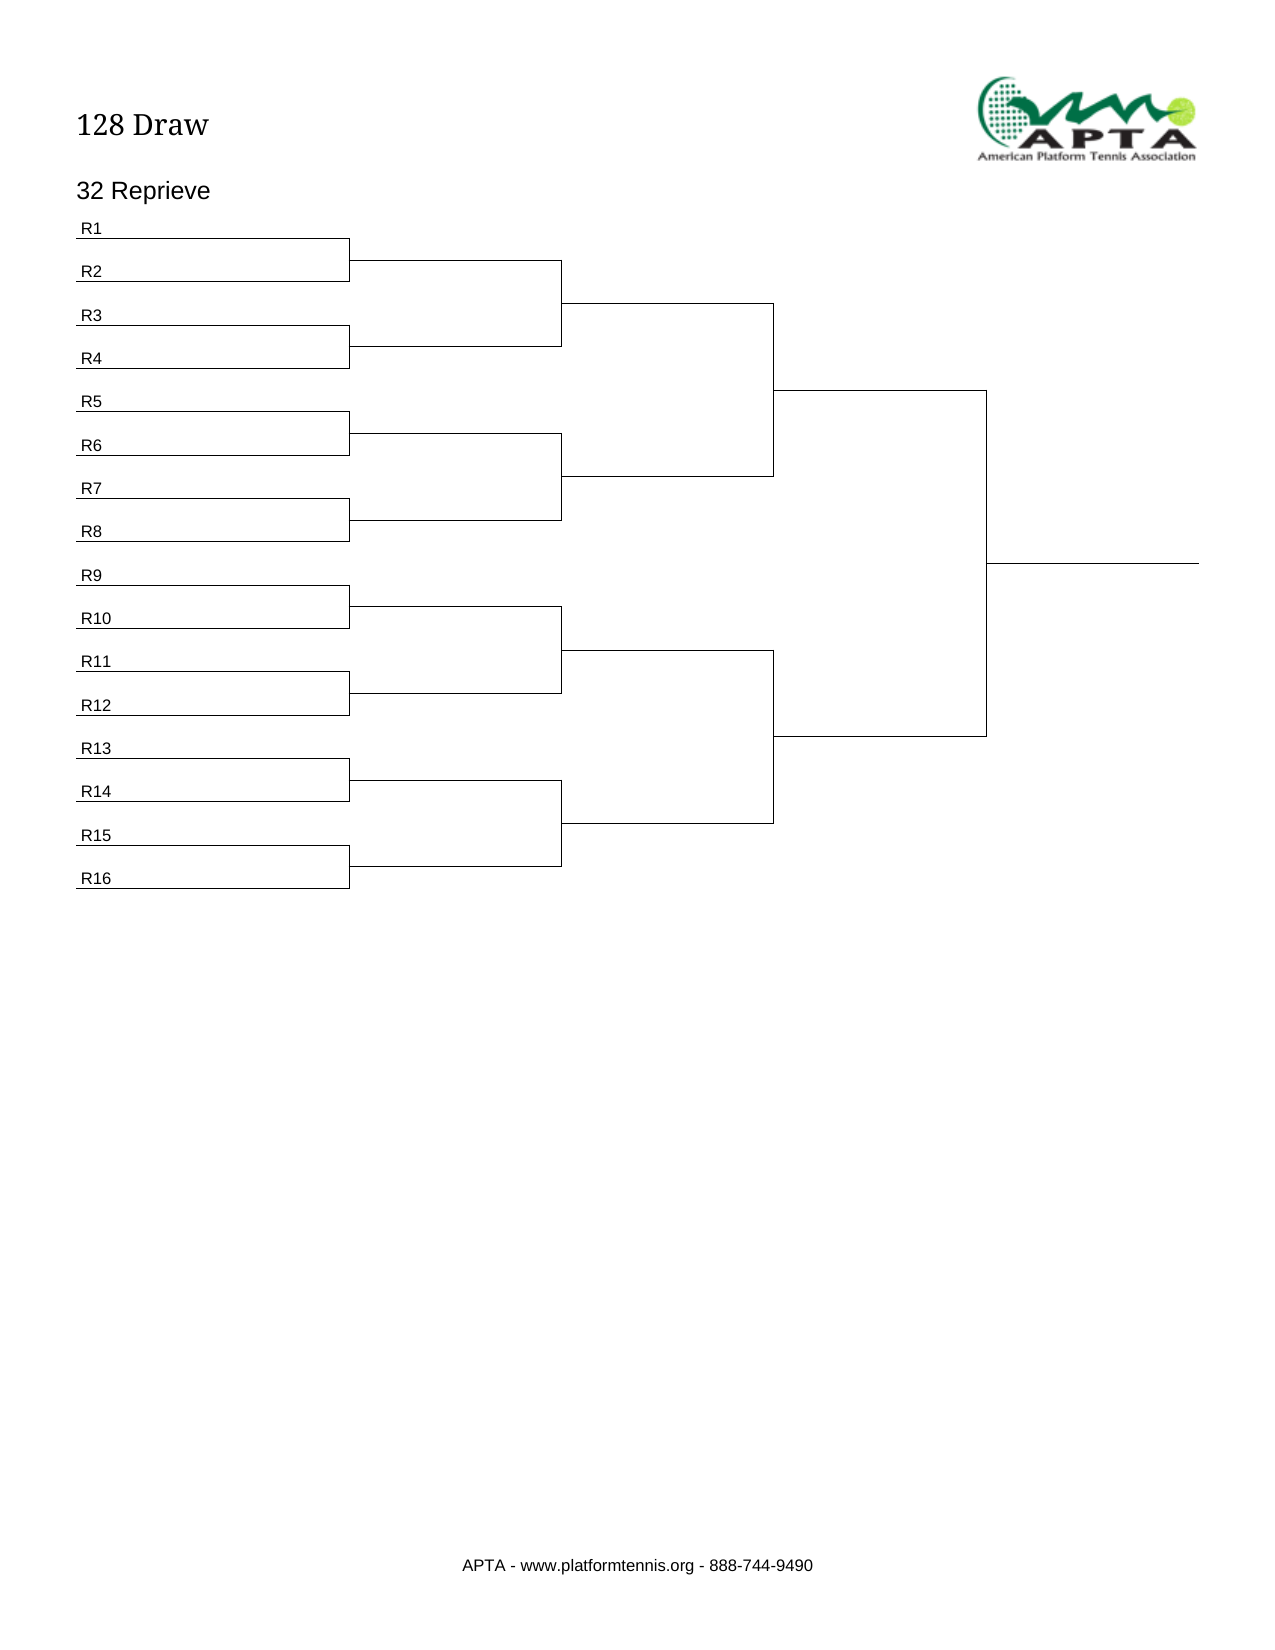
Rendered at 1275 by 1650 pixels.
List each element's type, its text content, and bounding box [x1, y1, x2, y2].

table_header 32 Reprieve [75, 164, 1200, 889]
picture [974, 75, 1199, 164]
